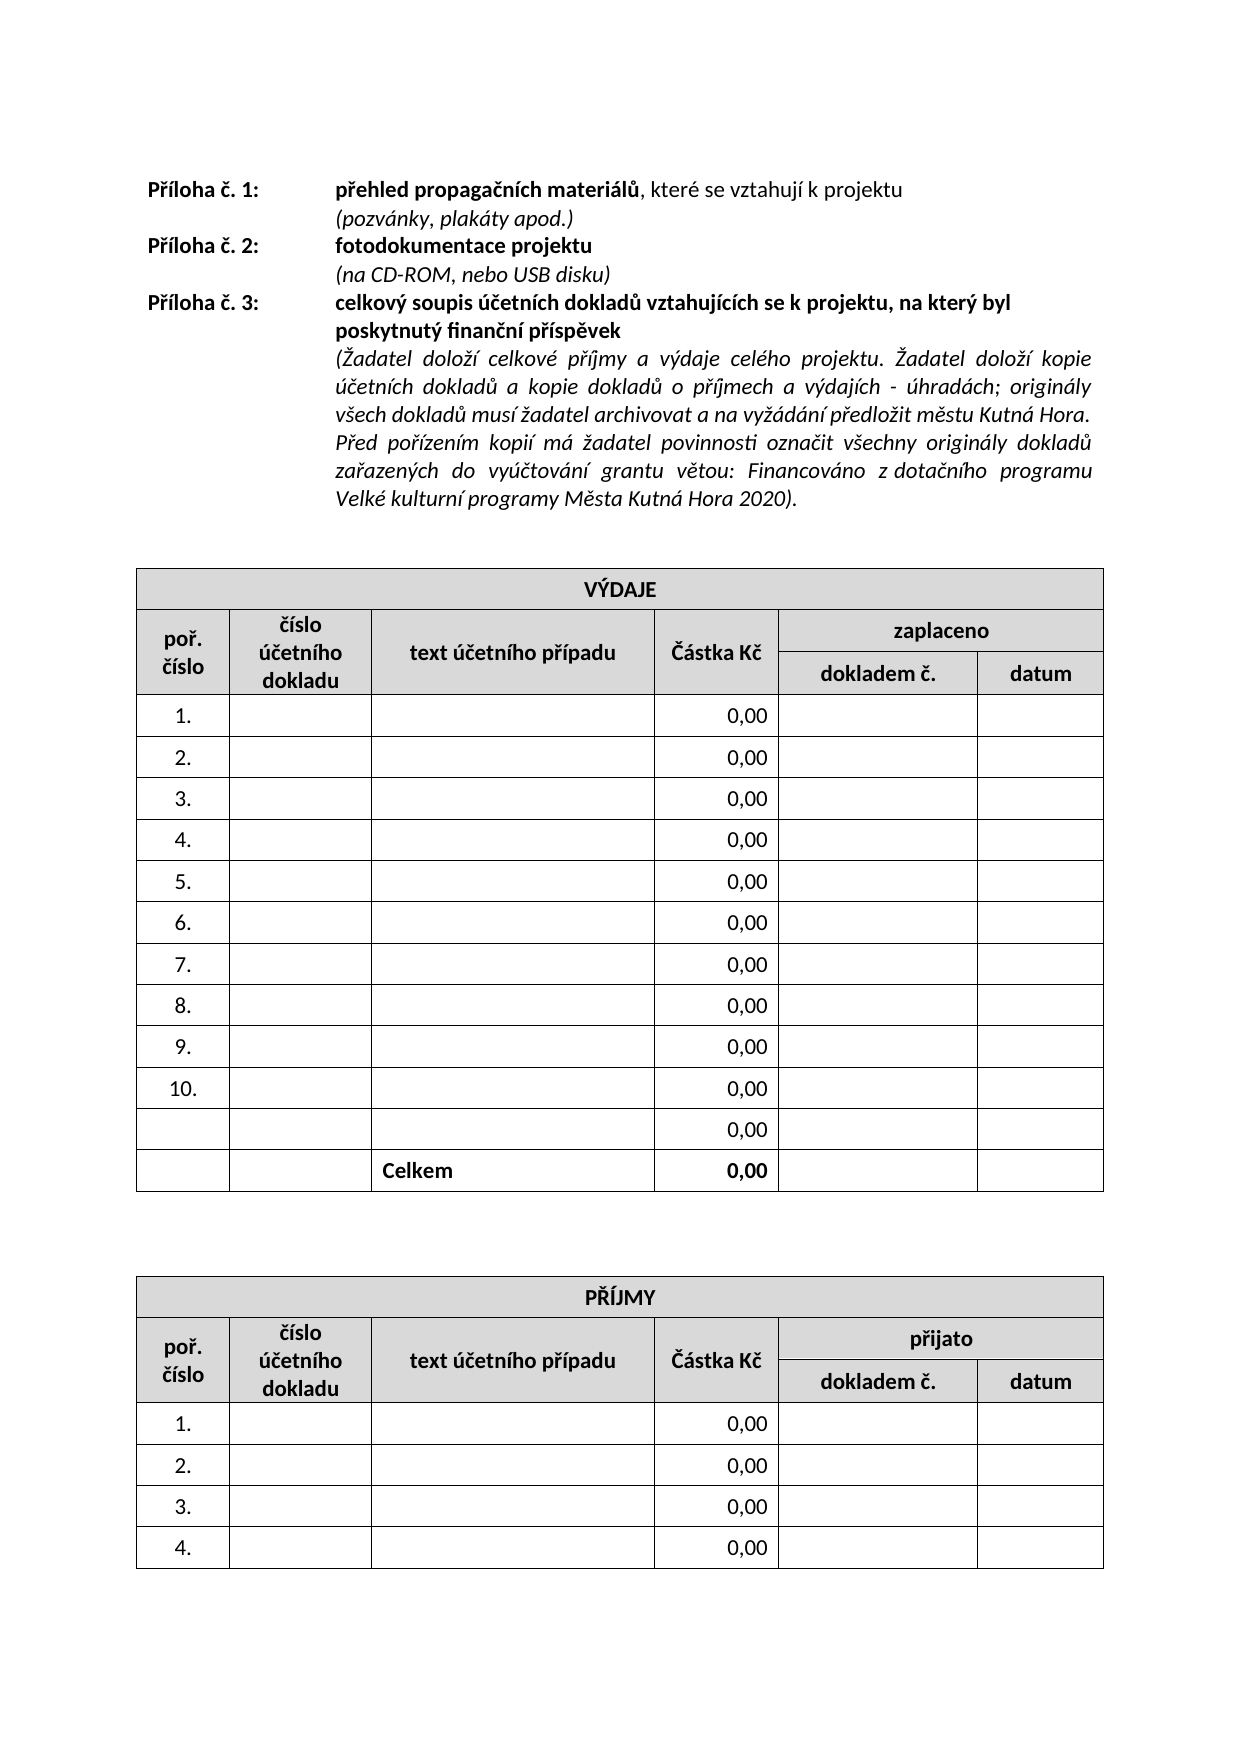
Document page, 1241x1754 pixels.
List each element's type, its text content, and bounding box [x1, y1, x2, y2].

table_cell [779, 1068, 977, 1108]
table_cell [372, 778, 654, 818]
table_cell 9. [137, 1026, 229, 1067]
table_cell [230, 737, 371, 777]
table_cell [978, 1486, 1103, 1526]
table_cell text účetního případu [372, 1318, 654, 1402]
table_cell [779, 944, 977, 984]
table_cell [372, 902, 654, 942]
table_header PŘÍJMY [137, 1277, 1103, 1317]
table_cell [978, 1445, 1103, 1485]
table_cell [372, 695, 654, 736]
table_cell 8. [137, 985, 229, 1025]
table_cell zaplaceno [779, 610, 1103, 651]
table_cell [978, 985, 1103, 1025]
table_cell [978, 902, 1103, 942]
table_cell [372, 820, 654, 860]
table_cell [230, 1150, 371, 1191]
table_cell 0,00 [655, 778, 778, 818]
table_cell 0,00 [655, 1403, 778, 1443]
table_cell [779, 1527, 977, 1568]
table_cell [230, 1068, 371, 1108]
table_cell 0,00 [655, 820, 778, 860]
table_cell [230, 1026, 371, 1067]
table_cell [230, 861, 371, 901]
table_cell dokladem č. [779, 652, 977, 694]
table_cell [372, 1486, 654, 1526]
table_cell 4. [137, 1527, 229, 1568]
table_cell dokladem č. [779, 1360, 977, 1402]
table_cell [779, 902, 977, 942]
table_cell [230, 695, 371, 736]
table_cell 3. [137, 778, 229, 818]
table_cell [230, 778, 371, 818]
table_cell 5. [137, 861, 229, 901]
table_cell 0,00 [655, 737, 778, 777]
table_cell [978, 1150, 1103, 1191]
table_cell [137, 1150, 229, 1191]
table_header VÝDAJE [137, 569, 1103, 609]
table_cell 1. [137, 1403, 229, 1443]
table_cell [372, 944, 654, 984]
table_cell 0,00 [655, 1026, 778, 1067]
table_cell [779, 1403, 977, 1443]
table_cell [372, 985, 654, 1025]
table_cell [372, 1403, 654, 1443]
table_cell 2. [137, 1445, 229, 1485]
table_cell [978, 861, 1103, 901]
table_cell 0,00 [655, 1109, 778, 1149]
table_cell Částka Kč [655, 610, 778, 694]
table_cell [978, 778, 1103, 818]
table_cell 1. [137, 695, 229, 736]
table_cell 0,00 [655, 944, 778, 984]
table_cell datum [978, 1360, 1103, 1402]
table_cell [779, 1150, 977, 1191]
table_cell [230, 1109, 371, 1149]
table_cell přijato [779, 1318, 1103, 1358]
table_cell [779, 1486, 977, 1526]
table_cell [230, 1403, 371, 1443]
table_cell text účetního případu [372, 610, 654, 694]
table_cell [372, 861, 654, 901]
table_cell [372, 1527, 654, 1568]
table_cell Příloha č. 3: [136, 288, 324, 512]
table_cell 0,00 [655, 902, 778, 942]
table_cell poř. číslo [137, 1318, 229, 1402]
table_cell 0,00 [655, 1150, 778, 1191]
table_cell Celkem [372, 1150, 654, 1191]
table_cell [779, 1109, 977, 1149]
table_cell [372, 1445, 654, 1485]
table_cell [372, 737, 654, 777]
table_cell [779, 737, 977, 777]
table_cell 0,00 [655, 1445, 778, 1485]
table_cell Příloha č. 2: [136, 232, 324, 288]
table_cell datum [978, 652, 1103, 694]
table_cell 4. [137, 820, 229, 860]
table_cell číslo účetního dokladu [230, 1318, 371, 1402]
table_cell [372, 1026, 654, 1067]
table_cell [779, 861, 977, 901]
table_cell [978, 1068, 1103, 1108]
table_cell [978, 1527, 1103, 1568]
table_header přehled propagačních materiálů, které se vztahují k projektu (pozvánky, plakáty apod.) [324, 176, 1104, 232]
table_cell 0,00 [655, 1486, 778, 1526]
table_cell [779, 695, 977, 736]
table_cell poř. číslo [137, 610, 229, 694]
table_cell Částka Kč [655, 1318, 778, 1402]
table_cell [230, 1486, 371, 1526]
table_cell 0,00 [655, 985, 778, 1025]
table_cell [137, 1109, 229, 1149]
table_header Příloha č. 1: [136, 176, 324, 232]
table_cell 0,00 [655, 695, 778, 736]
table_cell [779, 1445, 977, 1485]
table_cell 0,00 [655, 861, 778, 901]
table_cell číslo účetního dokladu [230, 610, 371, 694]
table_cell celkový soupis účetních dokladů vztahujících se k projektu, na který byl poskytnutý finanční příspěvek (Žadatel doloží celkové příjmy a výdaje celého projektu. Žadatel doloží kopie účetních dokladů a kopie dokladů o příjmech a výdajích - úhradách; originály všech dokladů musí žadatel archivovat a na vyžádání předložit městu Kutná Hora. Před pořízením kopií má žadatel povinnosti označit všechny originály dokladů zařazených do vyúčtování grantu větou: Financováno z dotačního programu Velké kulturní programy Města Kutná Hora 2020). [324, 288, 1104, 512]
table_cell fotodokumentace projektu (na CD-ROM, nebo USB disku) [324, 232, 1104, 288]
table_cell [230, 1445, 371, 1485]
table_cell [978, 695, 1103, 736]
table_cell [779, 985, 977, 1025]
table_cell [978, 944, 1103, 984]
table_cell [230, 1527, 371, 1568]
table_cell [230, 985, 371, 1025]
table_cell 0,00 [655, 1527, 778, 1568]
table_cell [978, 737, 1103, 777]
table_cell 7. [137, 944, 229, 984]
table_cell [978, 1109, 1103, 1149]
table_cell 10. [137, 1068, 229, 1108]
table_cell [978, 1403, 1103, 1443]
table_cell 2. [137, 737, 229, 777]
table_cell [230, 820, 371, 860]
table_cell [372, 1109, 654, 1149]
table_cell 0,00 [655, 1068, 778, 1108]
table_cell [372, 1068, 654, 1108]
table_cell 3. [137, 1486, 229, 1526]
table_cell [978, 820, 1103, 860]
table_cell [779, 778, 977, 818]
table_cell [230, 902, 371, 942]
table_cell [779, 1026, 977, 1067]
table_cell [230, 944, 371, 984]
table_cell [978, 1026, 1103, 1067]
table_cell 6. [137, 902, 229, 942]
table_cell [779, 820, 977, 860]
